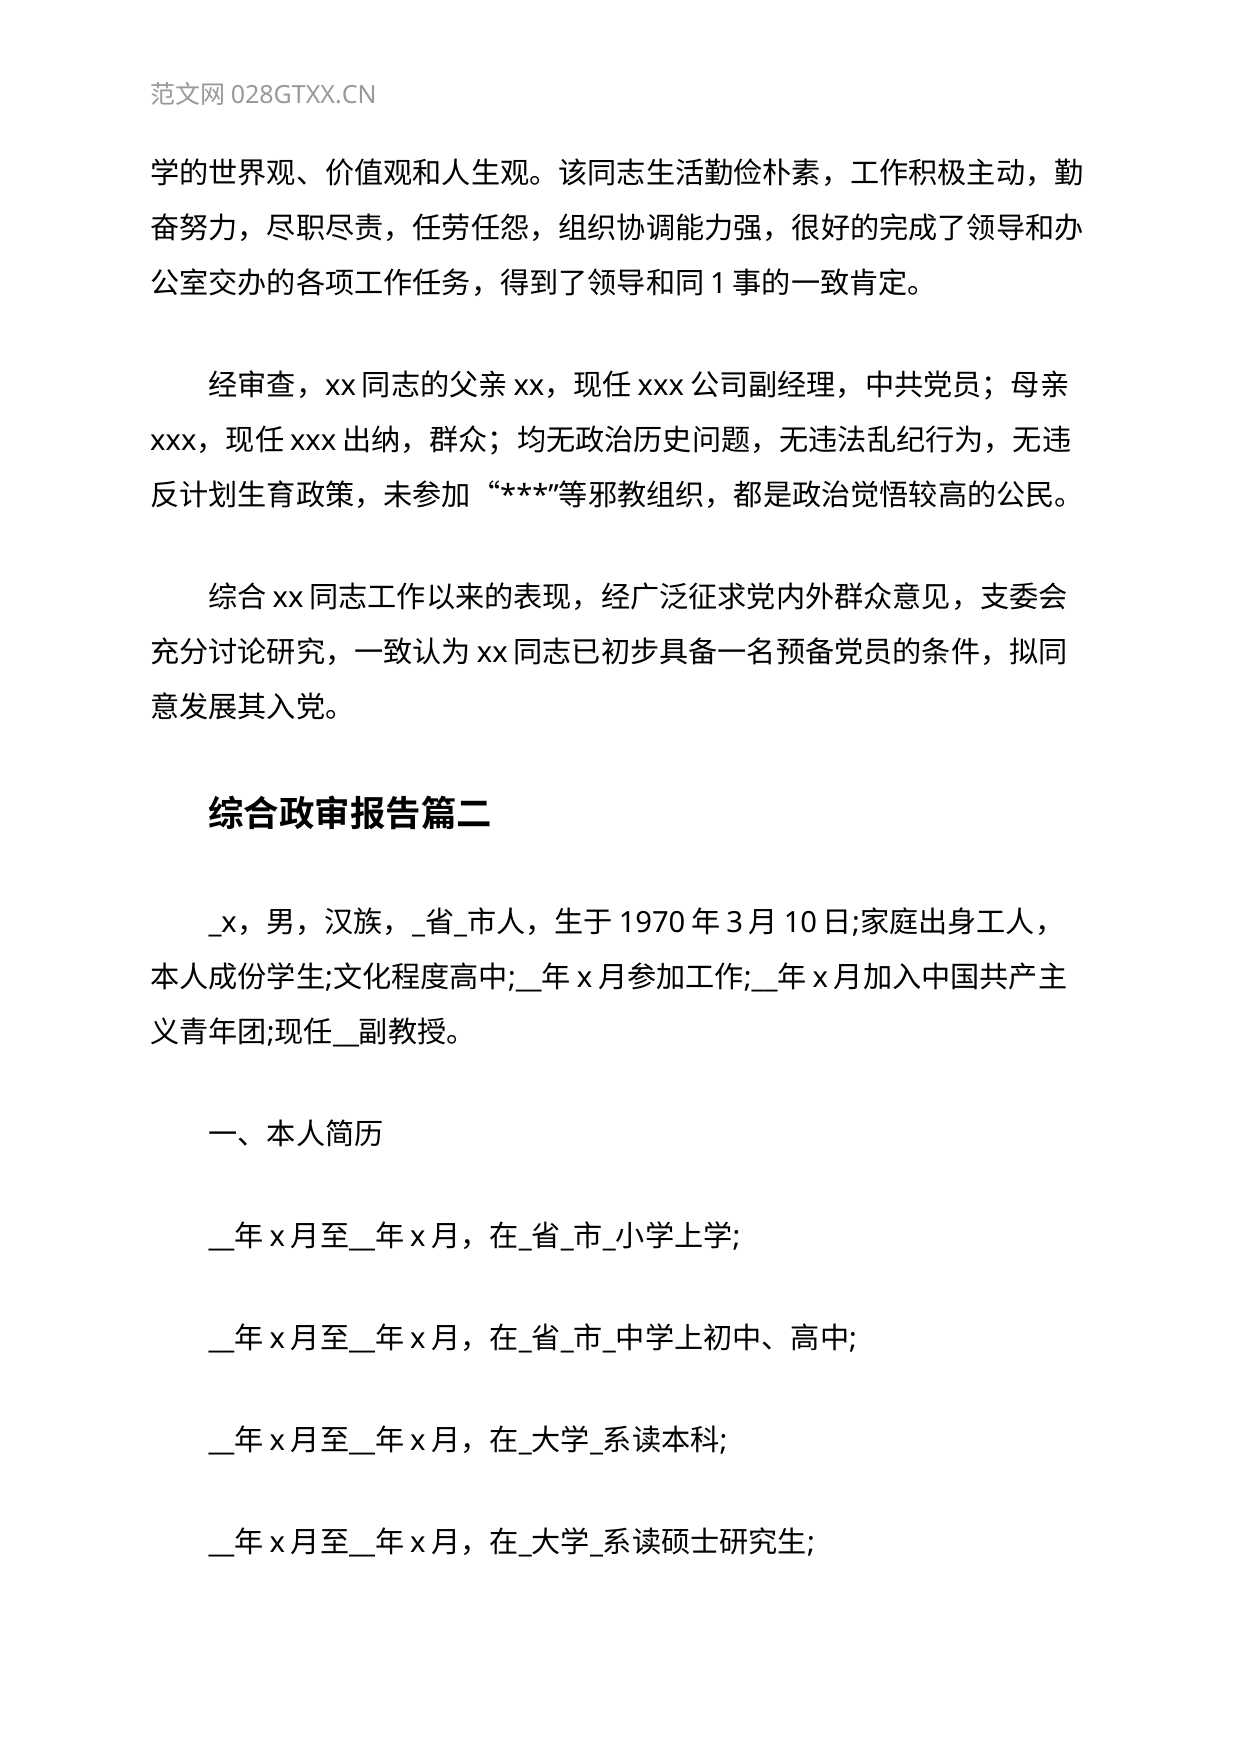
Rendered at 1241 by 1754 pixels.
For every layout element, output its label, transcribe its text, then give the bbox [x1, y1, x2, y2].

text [150, 150, 1090, 302]
text 一、本人简历 [150, 1111, 1090, 1153]
text _x，男，汉族，_省_市人，生于1970年3月10日;家庭出身工人，本人成份学生;文化程度高中;__年x月参加工作;__年x月加入中国共产主义青年团;现任__副教授。 [150, 899, 1090, 1051]
text __年x月至__年x月，在_省_市_小学上学; [150, 1213, 1090, 1255]
text 经审查，xx同志的父亲xx，现任xxx公司副经理，中共党员；母亲xxx，现任xxx出纳，群众；均无政治历史问题，无违法乱纪行为，无违反计划生育政策，未参加“***”等邪教组织，都是政治觉悟较高的公民。 [150, 362, 1090, 514]
text __年x月至__年x月，在_大学_系读硕士研究生; [150, 1519, 1090, 1561]
text __年x月至__年x月，在_省_市_中学上初中、高中; [150, 1315, 1090, 1357]
text __年x月至__年x月，在_大学_系读本科; [150, 1417, 1090, 1459]
text 综合政审报告篇二 [150, 786, 1090, 837]
text 综合xx同志工作以来的表现，经广泛征求党内外群众意见，支委会充分讨论研究，一致认为xx同志已初步具备一名预备党员的条件，拟同意发展其入党。 [150, 574, 1090, 726]
